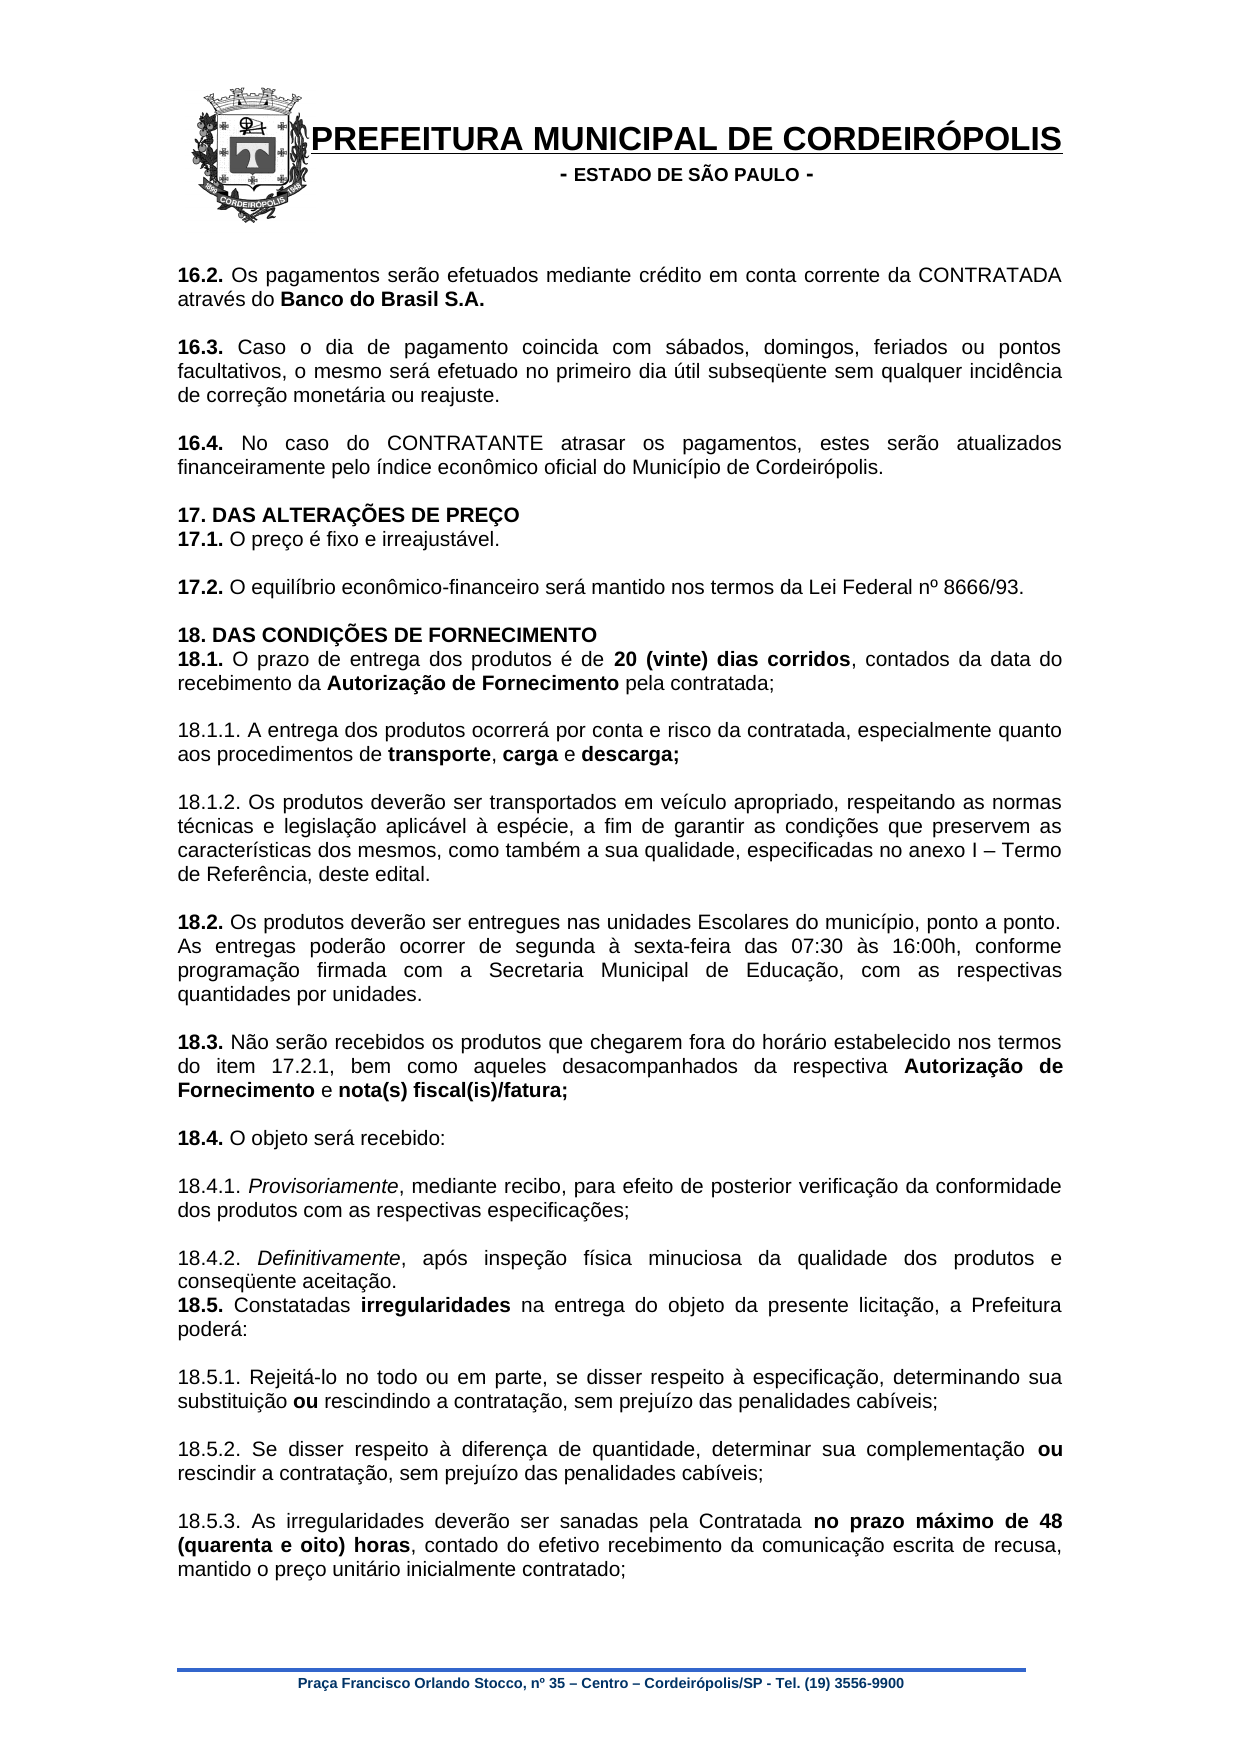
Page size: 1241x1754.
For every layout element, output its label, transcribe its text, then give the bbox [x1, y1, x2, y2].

text 18.1.2. Os produtos deverão ser transportados em veículo apropriado, respeitando as normas técnicas e legislação aplicável à espécie, a fim de garantir as condições que preservem as características dos mesmos, como também a sua qualidade, especificadas no anexo I – Termo de Referência, deste edital. [177, 790, 1063, 886]
text 18.1. O prazo de entrega dos produtos é de 20 (vinte) dias corridos, contados da data do recebimento da Autorização de Fornecimento pela contratada; [177, 646, 1063, 694]
text 18.5. Constatadas irregularidades na entrega do objeto da presente licitação, a Prefeitura poderá: [177, 1293, 1063, 1341]
text 17. DAS ALTERAÇÕES DE PREÇO [177, 503, 1063, 527]
text 17.2. O equilíbrio econômico-financeiro será mantido nos termos da Lei Federal nº 8666/93. [177, 574, 1063, 598]
text 18.5.2. Se disser respeito à diferença de quantidade, determinar sua complementação ou rescindir a contratação, sem prejuízo das penalidades cabíveis; [177, 1437, 1063, 1485]
text 18.3. Não serão recebidos os produtos que chegarem fora do horário estabelecido nos termos do item 17.2.1, bem como aqueles desacompanhados da respectiva Autorização de Fornecimento e nota(s) fiscal(is)/fatura; [177, 1030, 1063, 1102]
text 17.1. O preço é fixo e irreajustável. [177, 527, 1063, 551]
text 18.2. Os produtos deverão ser entregues nas unidades Escolares do município, ponto a ponto. As entregas poderão ocorrer de segunda à sexta-feira das 07:30 às 16:00h, conforme programação firmada com a Secretaria Municipal de Educação, com as respectivas quantidades por unidades. [177, 910, 1063, 1006]
text 16.3. Caso o dia de pagamento coincida com sábados, domingos, feriados ou pontos facultativos, o mesmo será efetuado no primeiro dia útil subseqüente sem qualquer incidência de correção monetária ou reajuste. [177, 335, 1063, 407]
text 18.5.1. Rejeitá-lo no todo ou em parte, se disser respeito à especificação, determinando sua substituição ou rescindindo a contratação, sem prejuízo das penalidades cabíveis; [177, 1365, 1063, 1413]
text 18. DAS CONDIÇÕES DE FORNECIMENTO [177, 622, 1063, 646]
text 16.4. No caso do CONTRATANTE atrasar os pagamentos, estes serão atualizados financeiramente pelo índice econômico oficial do Município de Cordeirópolis. [177, 431, 1063, 479]
text 16.2. Os pagamentos serão efetuados mediante crédito em conta corrente da CONTRATADA através do Banco do Brasil S.A. [177, 263, 1063, 311]
text 18.4.1. Provisoriamente, mediante recibo, para efeito de posterior verificação da conformidade dos produtos com as respectivas especificações; [177, 1173, 1063, 1221]
text 18.5.3. As irregularidades deverão ser sanadas pela Contratada no prazo máximo de 48 (quarenta e oito) horas, contado do efetivo recebimento da comunicação escrita de recusa, mantido o preço unitário inicialmente contratado; [177, 1509, 1063, 1581]
text 18.4.2. Definitivamente, após inspeção física minuciosa da qualidade dos produtos e conseqüente aceitação. [177, 1245, 1063, 1293]
text 18.1.1. A entrega dos produtos ocorrerá por conta e risco da contratada, especialmente quanto aos procedimentos de transporte, carga e descarga; [177, 718, 1063, 766]
text 18.4. O objeto será recebido: [177, 1126, 1063, 1149]
